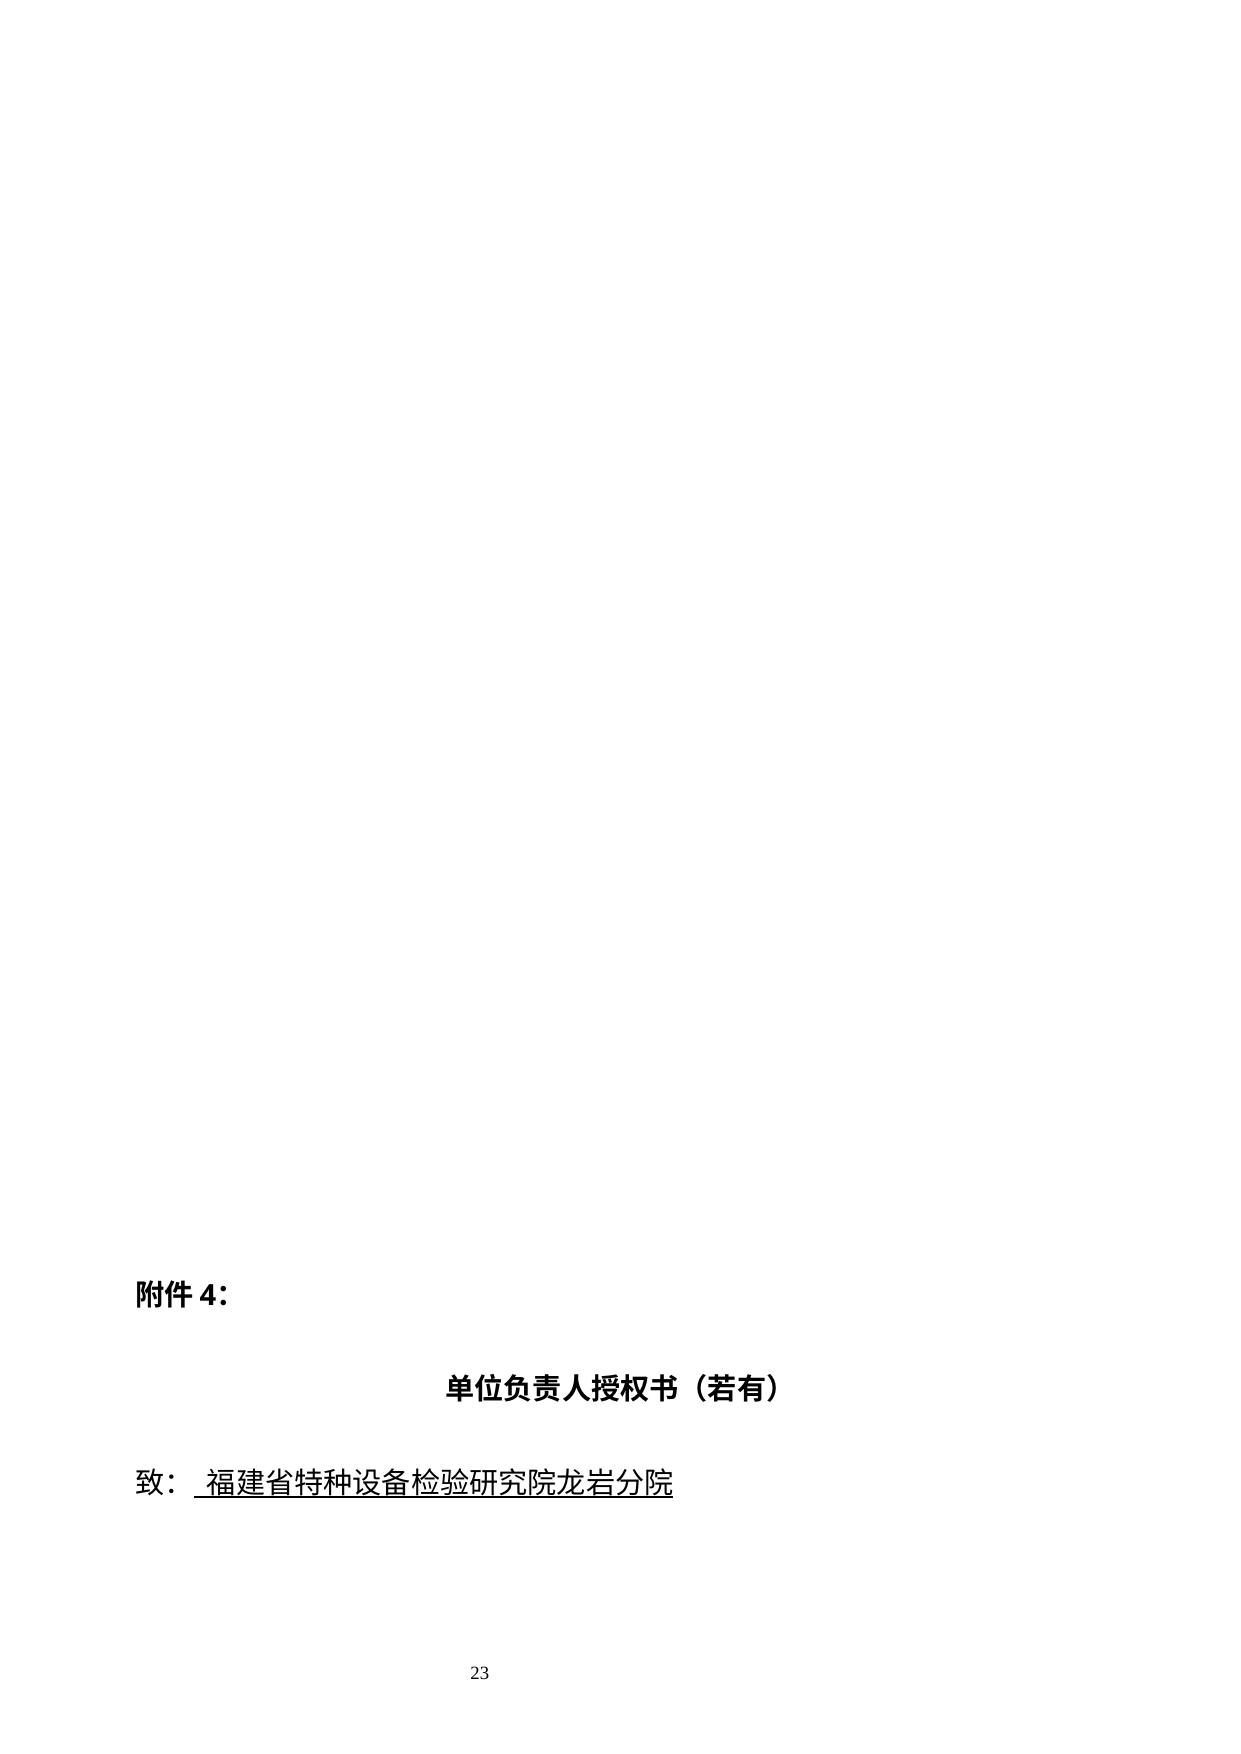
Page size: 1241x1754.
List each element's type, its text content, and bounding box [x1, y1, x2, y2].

text 致： 福建省特种设备检验研究院龙岩分院 [135, 1449, 1105, 1514]
text 单位负责人授权书（若有） [135, 1354, 1105, 1419]
text 附件4： [135, 1260, 1105, 1325]
